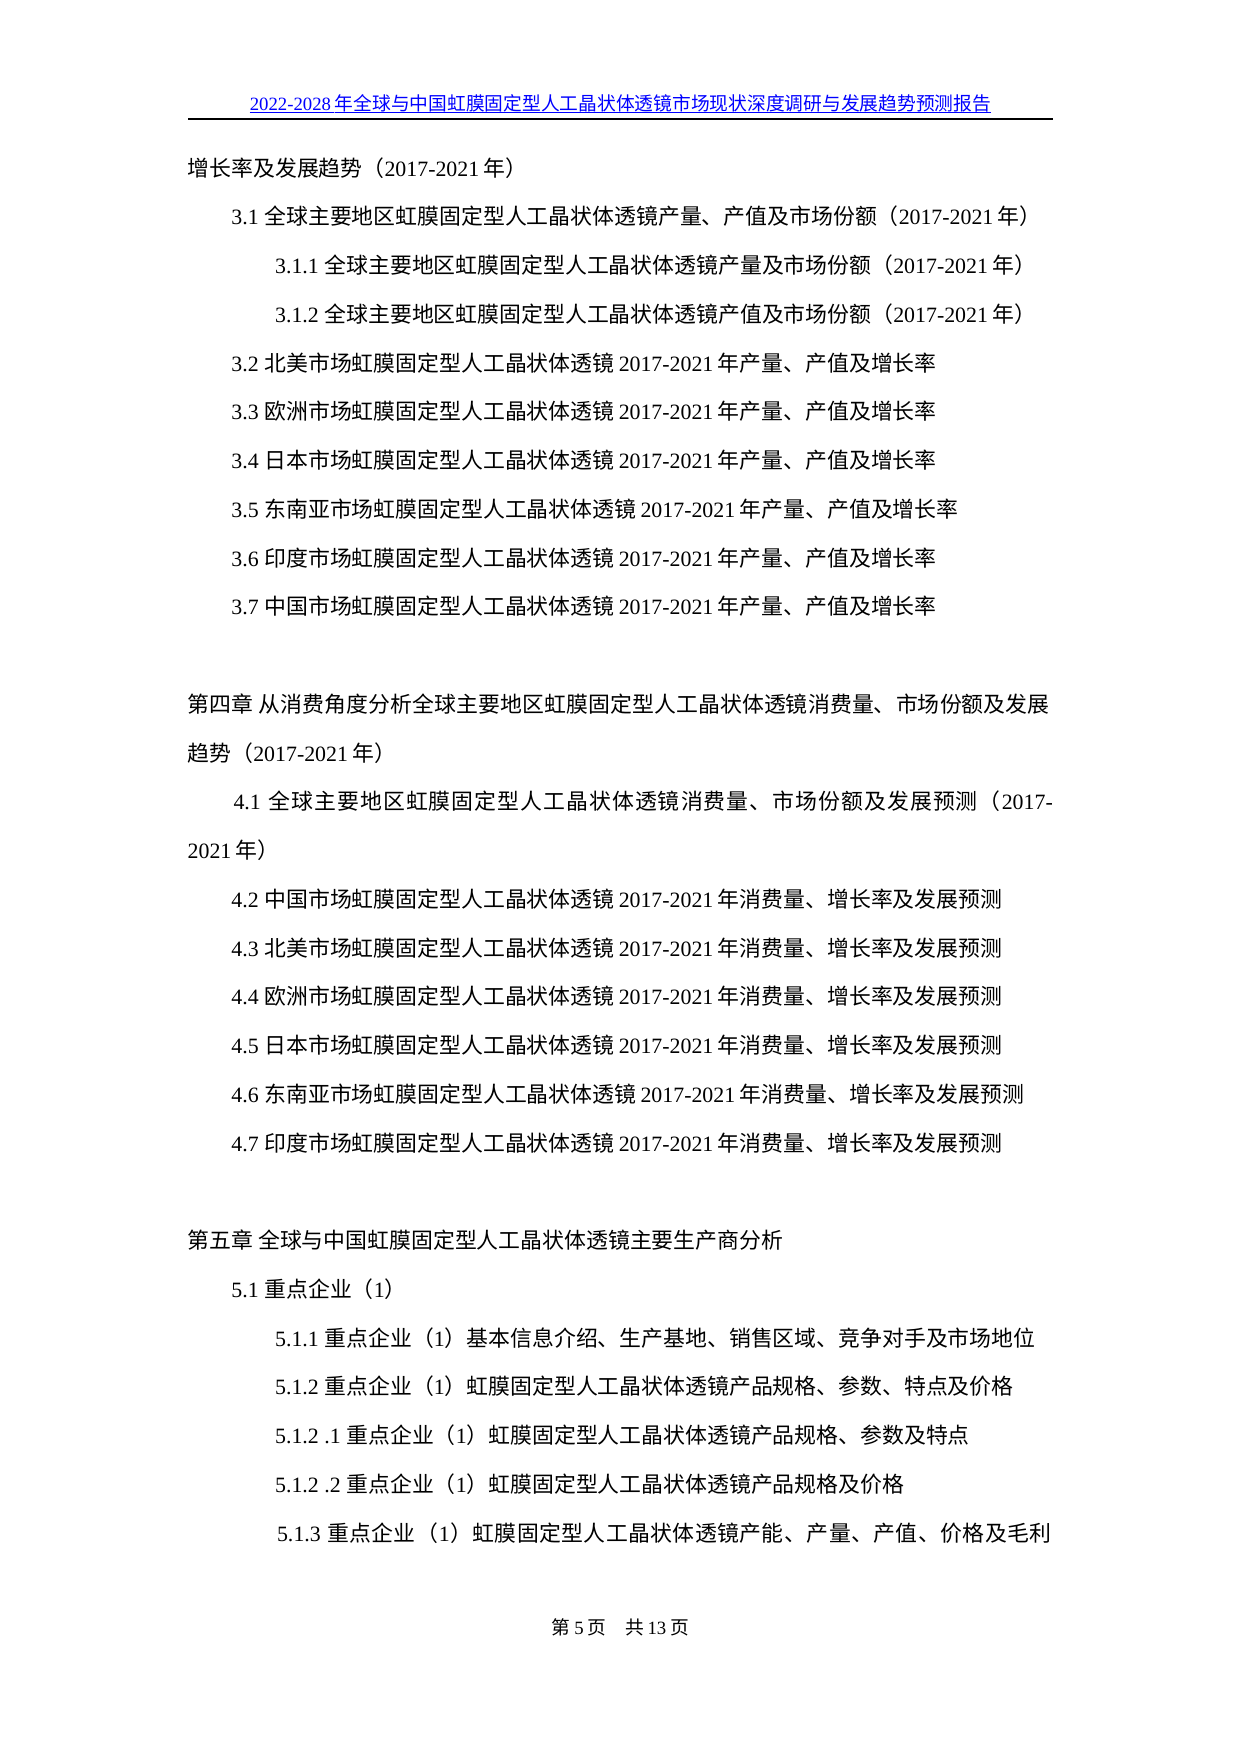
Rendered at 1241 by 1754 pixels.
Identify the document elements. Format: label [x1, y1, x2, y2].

text [187, 150, 1053, 1548]
